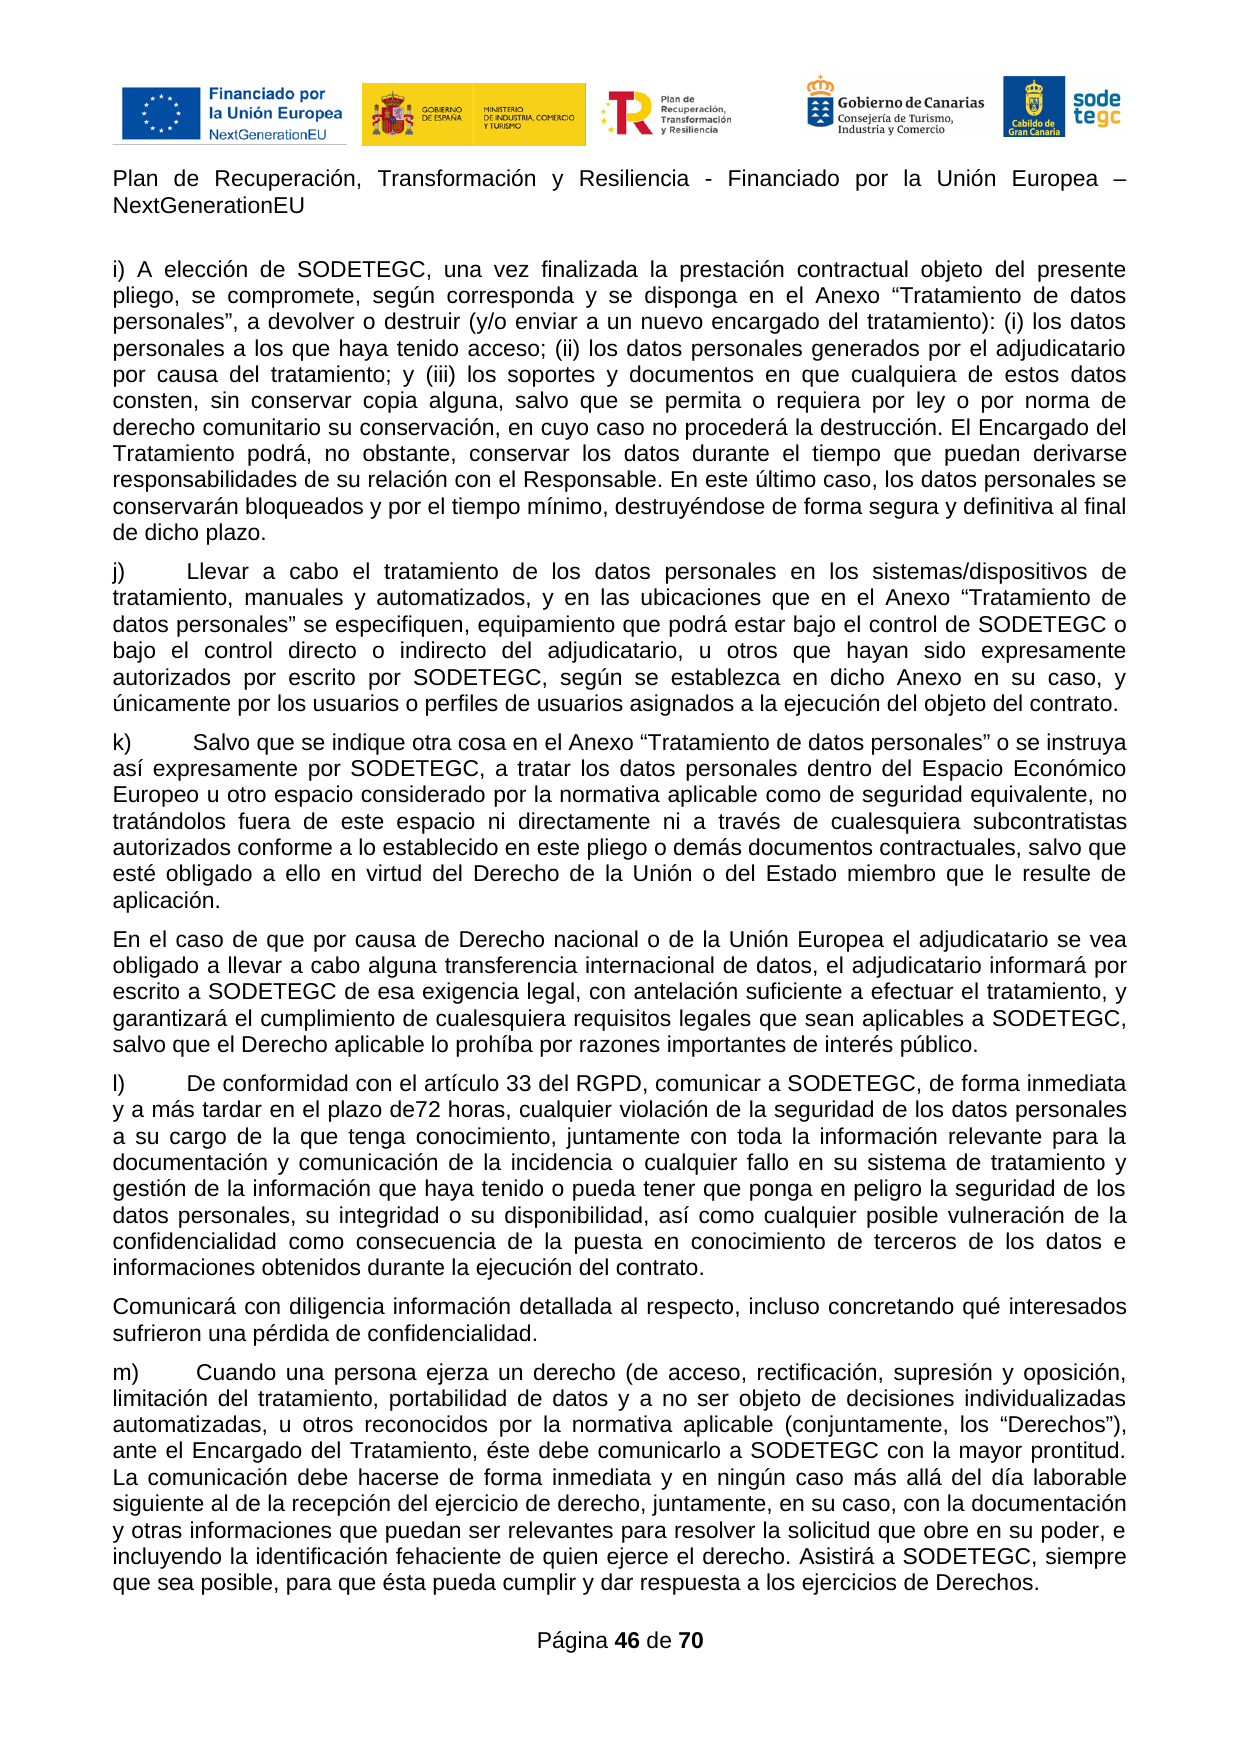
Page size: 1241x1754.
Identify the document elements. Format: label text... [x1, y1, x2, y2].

text i) A elección de SODETEGC, una vez finalizada la prestación contractual objeto del presente pliego, se compromete, según corresponda y se disponga en el Anexo “Tratamiento de datos personales”, a devolver o destruir (y/o enviar a un nuevo encargado del tratamiento): (i) los datos personales a los que haya tenido acceso; (ii) los datos personales generados por el adjudicatario por causa del tratamiento; y (iii) los soportes y documentos en que cualquiera de estos datos consten, sin conservar copia alguna, salvo que se permita o requiera por ley o por norma de derecho comunitario su conservación, en cuyo caso no procederá la destrucción. El Encargado del Tratamiento podrá, no obstante, conservar los datos durante el tiempo que puedan derivarse responsabilidades de su relación con el Responsable. En este último caso, los datos personales se conservarán bloqueados y por el tiempo mínimo, destruyéndose de forma segura y definitiva al final de dicho plazo. [112, 256, 1128, 546]
text En el caso de que por causa de Derecho nacional o de la Unión Europea el adjudicatario se vea obligado a llevar a cabo alguna transferencia internacional de datos, el adjudicatario informará por escrito a SODETEGC de esa exigencia legal, con antelación suficiente a efectuar el tratamiento, y garantizará el cumplimiento de cualesquiera requisitos legales que sean aplicables a SODETEGC, salvo que el Derecho aplicable lo prohíba por razones importantes de interés público. [112, 926, 1128, 1057]
picture [1003, 76, 1125, 137]
text m) Cuando una persona ejerza un derecho (de acceso, rectificación, supresión y oposición, limitación del tratamiento, portabilidad de datos y a no ser objeto de decisiones individualizadas automatizadas, u otros reconocidos por la normativa aplicable (conjuntamente, los “Derechos”), ante el Encargado del Tratamiento, éste debe comunicarlo a SODETEGC con la mayor prontitud. La comunicación debe hacerse de forma inmediata y en ningún caso más allá del día laborable siguiente al de la recepción del ejercicio de derecho, juntamente, en su caso, con la documentación y otras informaciones que puedan ser relevantes para resolver la solicitud que obre en su poder, e incluyendo la identificación fehaciente de quien ejerce el derecho. Asistirá a SODETEGC, siempre que sea posible, para que ésta pueda cumplir y dar respuesta a los ejercicios de Derechos. [112, 1358, 1128, 1596]
text Comunicará con diligencia información detallada al respecto, incluso concretando qué interesados sufrieron una pérdida de confidencialidad. [112, 1293, 1128, 1346]
picture [112, 76, 735, 150]
text j) Llevar a cabo el tratamiento de los datos personales en los sistemas/dispositivos de tratamiento, manuales y automatizados, y en las ubicaciones que en el Anexo “Tratamiento de datos personales” se especifiquen, equipamiento que podrá estar bajo el control de SODETEGC o bajo el control directo o indirecto del adjudicatario, u otros que hayan sido expresamente autorizados por escrito por SODETEGC, según se establezca en dicho Anexo en su caso, y únicamente por los usuarios o perfiles de usuarios asignados a la ejecución del objeto del contrato. [112, 558, 1128, 716]
text l) De conformidad con el artículo 33 del RGPD, comunicar a SODETEGC, de forma inmediata y a más tardar en el plazo de72 horas, cualquier violación de la seguridad de los datos personales a su cargo de la que tenga conocimiento, juntamente con toda la información relevante para la documentación y comunicación de la incidencia o cualquier fallo en su sistema de tratamiento y gestión de la información que haya tenido o pueda tener que ponga en peligro la seguridad de los datos personales, su integridad o su disponibilidad, así como cualquier posible vulneración de la confidencialidad como consecuencia de la puesta en conocimiento de terceros de los datos e informaciones obtenidos durante la ejecución del contrato. [112, 1070, 1128, 1281]
text k) Salvo que se indique otra cosa en el Anexo “Tratamiento de datos personales” o se instruya así expresamente por SODETEGC, a tratar los datos personales dentro del Espacio Económico Europeo u otro espacio considerado por la normativa aplicable como de seguridad equivalente, no tratándolos fuera de este espacio ni directamente ni a través de cualesquiera subcontratistas autorizados conforme a lo establecido en este pliego o demás documentos contractuales, salvo que esté obligado a ello en virtud del Derecho de la Unión o del Estado miembro que le resulte de aplicación. [112, 729, 1128, 913]
picture [798, 69, 992, 139]
